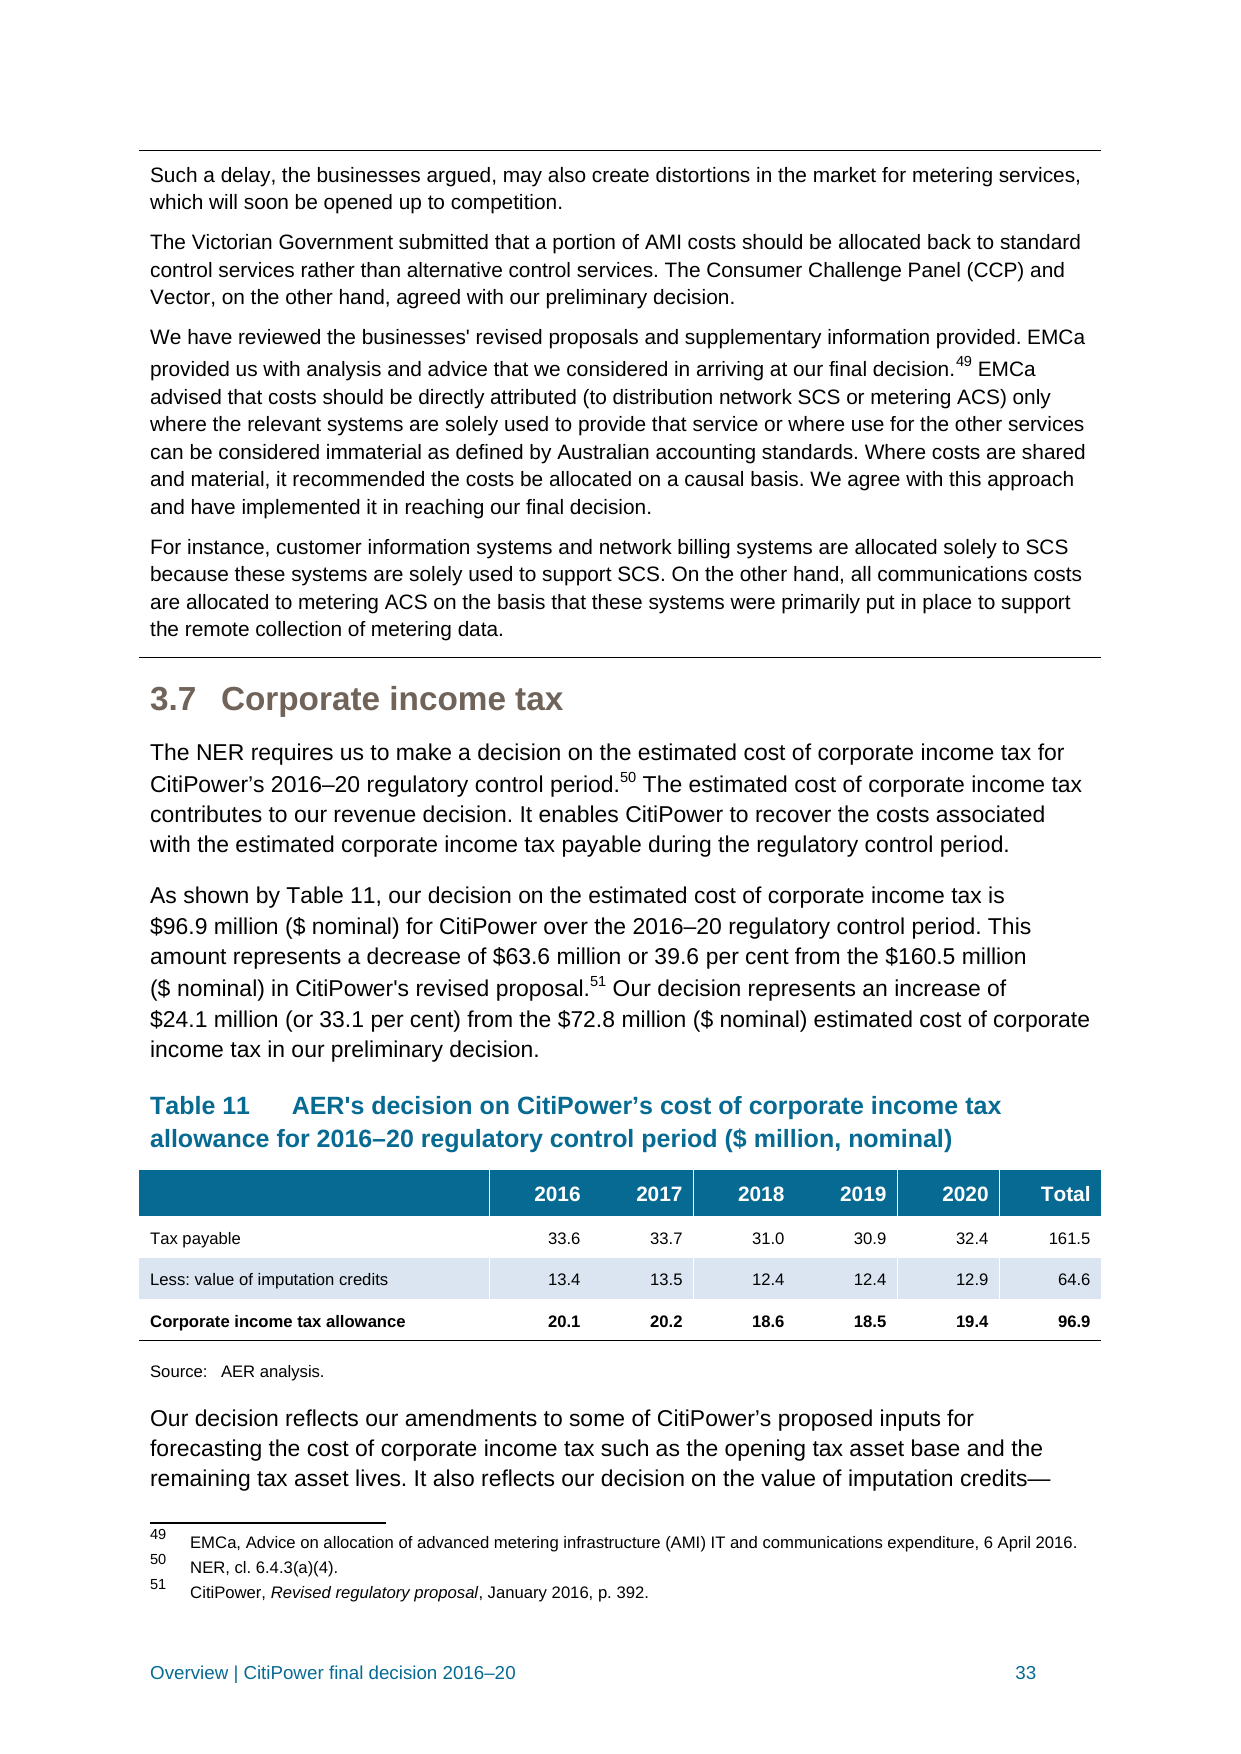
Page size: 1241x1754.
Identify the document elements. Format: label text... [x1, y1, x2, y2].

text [150, 1405, 1090, 1492]
table_cell 31.0 [694, 1216, 795, 1257]
table_cell Tax payable [139, 1216, 489, 1257]
table_cell 20.1 [490, 1299, 592, 1340]
title Table 11 AER's decision on CitiPower’s cost of corporate income tax allowance for 2016–20 regulatory control period ($ million, nominal) [150, 1091, 1090, 1153]
table_cell 12.4 [694, 1258, 795, 1299]
text The NER requires us to make a decision on the estimated cost of corporate income tax for CitiPower’s 2016–20 regulatory control period. The estimated cost of corporate income tax contributes to our revenue decision. It enables CitiPower to recover the costs associated with the estimated corporate income tax payable during the regulatory control period. [150, 738, 1090, 858]
table_cell 161.5 [1000, 1216, 1101, 1257]
picture [427, 1669, 431, 1679]
table_cell 33.6 [490, 1216, 592, 1257]
table_cell Corporate income tax allowance [139, 1299, 489, 1340]
table_cell 32.4 [898, 1216, 999, 1257]
table_header [139, 1170, 489, 1216]
subtitle Corporate income tax [150, 679, 1090, 718]
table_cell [139, 151, 1101, 657]
table_cell 64.6 [1000, 1258, 1101, 1299]
table_cell 33.7 [592, 1216, 693, 1257]
table_cell 96.9 [1000, 1299, 1101, 1340]
table_cell 18.5 [795, 1299, 897, 1340]
text Source: AER analysis. [150, 1362, 1090, 1381]
table_cell 13.5 [592, 1258, 693, 1299]
table_header 2019 [795, 1170, 897, 1216]
table_header 2016 [490, 1170, 592, 1216]
table_cell 30.9 [795, 1216, 897, 1257]
table_header 2020 [898, 1170, 999, 1216]
table_header 2017 [592, 1170, 693, 1216]
table_cell 13.4 [490, 1258, 592, 1299]
table_cell 19.4 [898, 1299, 999, 1340]
table_cell 12.9 [898, 1258, 999, 1299]
table_cell 12.4 [795, 1258, 897, 1299]
table_cell Less: value of imputation credits [139, 1258, 489, 1299]
table_cell 18.6 [694, 1299, 795, 1340]
text As shown by Table 11, our decision on the estimated cost of corporate income tax is $96.9 million ($ nominal) for CitiPower over the 2016–20 regulatory control period. This amount represents a decrease of $63.6 million or 39.6 per cent from the $160.5 million ($ nominal) in CitiPower's revised proposal. Our decision represents an increase of $24.1 million (or 33.1 per cent) from the $72.8 million ($ nominal) estimated cost of corporate income tax in our preliminary decision. [150, 882, 1090, 1062]
table_header Total [1000, 1170, 1101, 1216]
table_cell 20.2 [592, 1299, 693, 1340]
table_header 2018 [694, 1170, 795, 1216]
